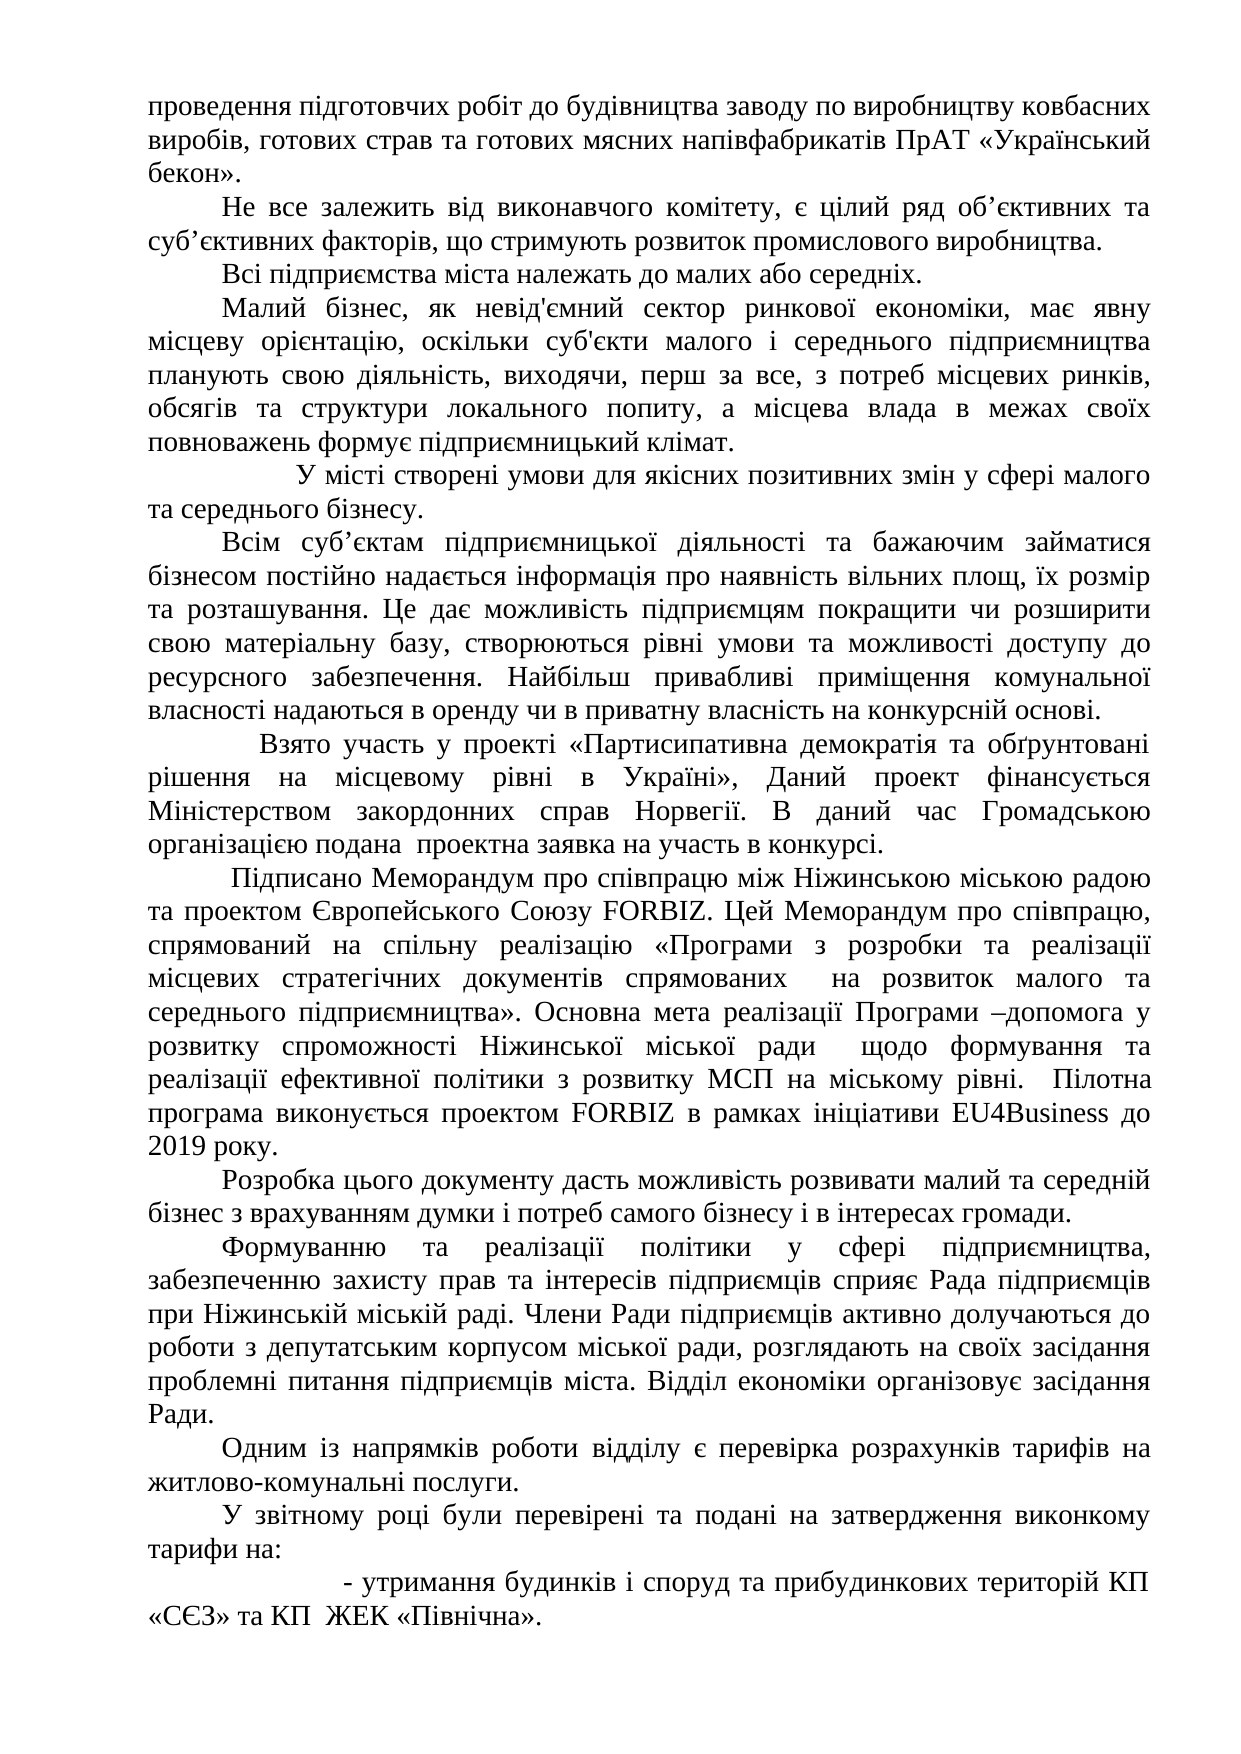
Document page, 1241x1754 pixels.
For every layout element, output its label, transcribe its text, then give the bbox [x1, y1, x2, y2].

text Всім суб’єктам підприємницької діяльності та бажаючим займатися бізнесом постійно надається інформація про наявність вільних площ, їх розмір та розташування. Це дає можливість підприємцям покращити чи розширити свою матеріальну базу, створюються рівні умови та можливості доступу до ресурсного забезпечення. Найбільш привабливі приміщення комунальної власності надаються в оренду чи в приватну власність на конкурсній основі. [148, 524, 1152, 726]
text Малий бізнес, як невід'ємний сектор ринкової економіки, має явну місцеву орієнтацію, оскільки суб'єкти малого і середнього підприємництва планують свою діяльність, виходячи, перш за все, з потреб місцевих ринків, обсягів та структури локального попиту, а місцева влада в межах своїх повноважень формує підприємницький клімат. [148, 290, 1152, 457]
text Не все залежить від виконавчого комітету, є цілий ряд об’єктивних та суб’єктивних факторів, що стримують розвиток промислового виробництва. [148, 189, 1152, 256]
text Одним із напрямків роботи відділу є перевірка розрахунків тарифів на житлово-комунальні послуги. [148, 1430, 1152, 1497]
text Розробка цього документу дасть можливість розвивати малий та середній бізнес з врахуванням думки і потреб самого бізнесу і в інтересах громади. [148, 1162, 1152, 1229]
text Формуванню та реалізації політики у сфері підприємництва, забезпеченню захисту прав та інтересів підприємців сприяє Рада підприємців при Ніжинській міській раді. Члени Ради підприємців активно долучаються до роботи з депутатським корпусом міської ради, розглядають на своїх засідання проблемні питання підприємців міста. Відділ економіки організовує засідання Ради. [148, 1229, 1152, 1430]
text Всі підприємства міста належать до малих або середніх. [148, 256, 1152, 290]
text - утримання будинків і споруд та прибудинкових територій КП «СЄЗ» та КП ЖЕК «Північна». [148, 1564, 1152, 1631]
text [148, 88, 1152, 189]
text Підписано Меморандум про співпрацю між Ніжинською міською радою та проектом Європейського Союзу FORBIZ. Цей Меморандум про співпрацю, спрямований на спільну реалізацію «Програми з розробки та реалізації місцевих стратегічних документів спрямованих на розвиток малого та середнього підприємництва». Основна мета реалізації Програми –допомога у розвитку спроможності Ніжинської міської ради щодо формування та реалізації ефективної політики з розвитку МСП на міському рівні. Пілотна програма виконується проектом FORBIZ в рамках ініціативи EU4Business до 2019 року. [148, 1061, 1152, 1162]
text Взято участь у проекті «Партисипативна демократія та обґрунтовані рішення на місцевому рівні в Україні», Даний проект фінансується Міністерством закордонних справ Норвегії. В даний час Громадською організацією подана проектна заявка на участь в конкурсі. [148, 726, 1152, 860]
text Підписано Меморандум про співпрацю між Ніжинською міською радою та проектом Європейського Союзу FORBIZ. Цей Меморандум про співпрацю, спрямований на спільну реалізацію «Програми з розробки та реалізації місцевих стратегічних документів спрямованих на розвиток малого та середнього підприємництва». Основна мета реалізації Програми –допомога у розвитку спроможності Ніжинської міської ради щодо формування та реалізації ефективної політики з розвитку МСП на міському рівні. Пілотна програма виконується проектом FORBIZ в рамках ініціативи EU4Business до 2019 року. [148, 860, 1152, 894]
text У місті створені умови для якісних позитивних змін у сфері малого та середнього бізнесу. [148, 457, 1152, 524]
text У звітному році були перевірені та подані на затвердження виконкому тарифи на: [148, 1497, 1152, 1564]
